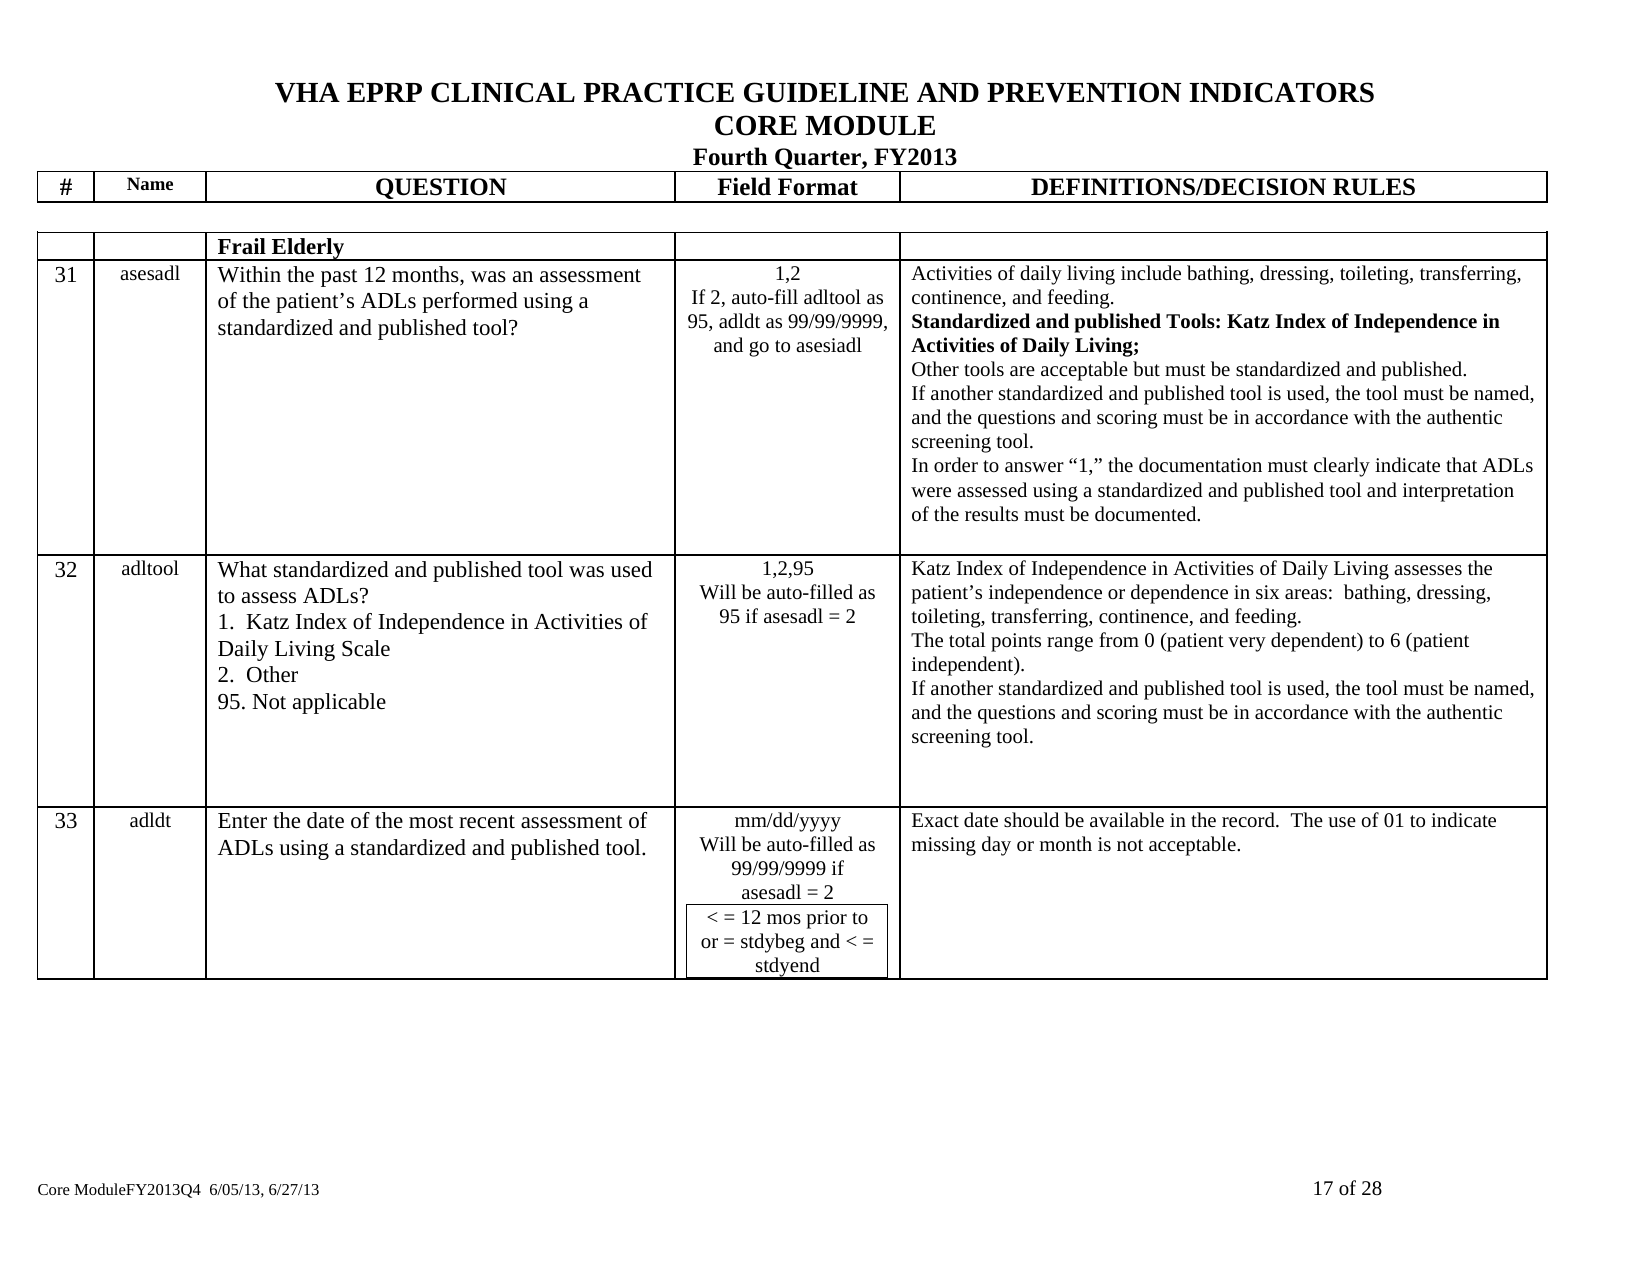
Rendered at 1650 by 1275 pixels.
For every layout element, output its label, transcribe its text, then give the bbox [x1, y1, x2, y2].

table_cell What standardized and published tool was used to assess ADLs? 1. Katz Index of Independence in Activities of Daily Living Scale 2. Other 95. Not applicable [207, 556, 674, 806]
table_cell 1,2 If 2, auto-fill adltool as 95, adldt as 99/99/9999, and go to asesiadl [676, 261, 899, 554]
table_cell Within the past 12 months, was an assessment of the patient’s ADLs performed using a standardized and published tool? [207, 261, 674, 554]
table_header [95, 233, 205, 259]
table_header Frail Elderly [207, 233, 674, 259]
table_cell Katz Index of Independence in Activities of Daily Living assesses the patient’s independence or dependence in six areas: bathing, dressing, toileting, transferring, continence, and feeding. The total points range from 0 (patient very dependent) to 6 (patient independent). If another standardized and published tool is used, the tool must be named, and the questions and scoring must be in accordance with the authentic screening tool. [901, 556, 1546, 806]
table_cell asesadl [95, 261, 205, 554]
table_header [676, 233, 899, 259]
table_cell Activities of daily living include bathing, dressing, toileting, transferring, continence, and feeding. Standardized and published Tools: Katz Index of Independence in Activities of Daily Living; Other tools are acceptable but must be standardized and published. If another standardized and published tool is used, the tool must be named, and the questions and scoring must be in accordance with the authentic screening tool. In order to answer “1,” the documentation must clearly indicate that ADLs were assessed using a standardized and published tool and interpretation of the results must be documented. [901, 261, 1546, 554]
table_cell 33 [38, 808, 93, 978]
table_cell Exact date should be available in the record. The use of 01 to indicate missing day or month is not acceptable. [901, 808, 1546, 978]
table_header [38, 233, 93, 259]
table_cell Enter the date of the most recent assessment of ADLs using a standardized and published tool. [207, 808, 674, 978]
table_header [901, 233, 1546, 259]
table_cell adldt [95, 808, 205, 978]
table_cell 31 [38, 261, 93, 554]
table_cell 32 [38, 556, 93, 806]
table_cell adltool [95, 556, 205, 806]
table_cell 1,2,95 Will be auto-filled as 95 if asesadl = 2 [676, 556, 899, 806]
table_cell mm/dd/yyyy Will be auto-filled as 99/99/9999 if asesadl = 2 [676, 808, 899, 978]
